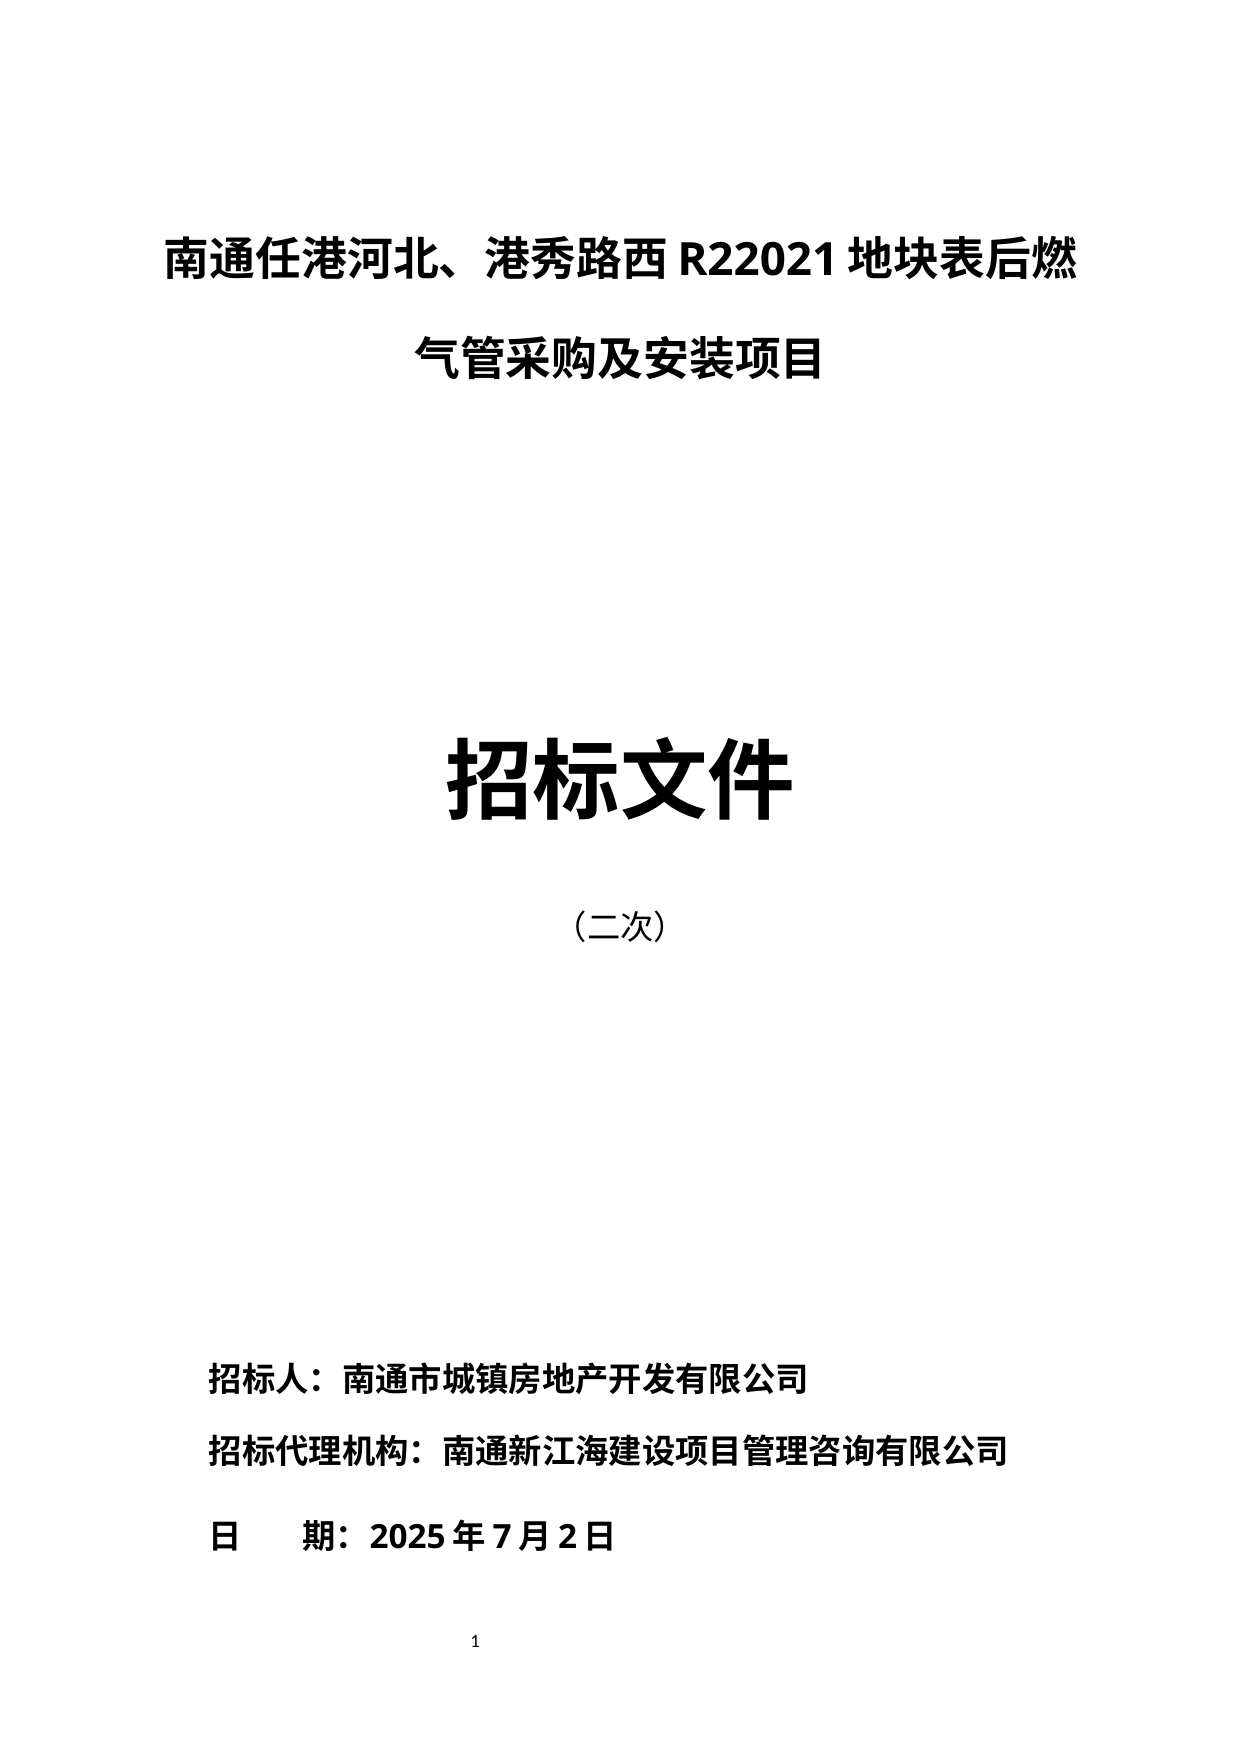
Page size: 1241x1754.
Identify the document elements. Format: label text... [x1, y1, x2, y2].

text 招标人：南通市城镇房地产开发有限公司 [142, 1353, 1098, 1401]
text 南通任港河北、港秀路西R22021地块表后燃气管采购及安装项目 [142, 223, 1098, 389]
text 日 期：2025年7月2日 [142, 1510, 1098, 1558]
text 招标文件 [142, 711, 1098, 838]
text （二次） [142, 901, 1098, 949]
text 招标代理机构：南通新江海建设项目管理咨询有限公司 [142, 1425, 1098, 1473]
